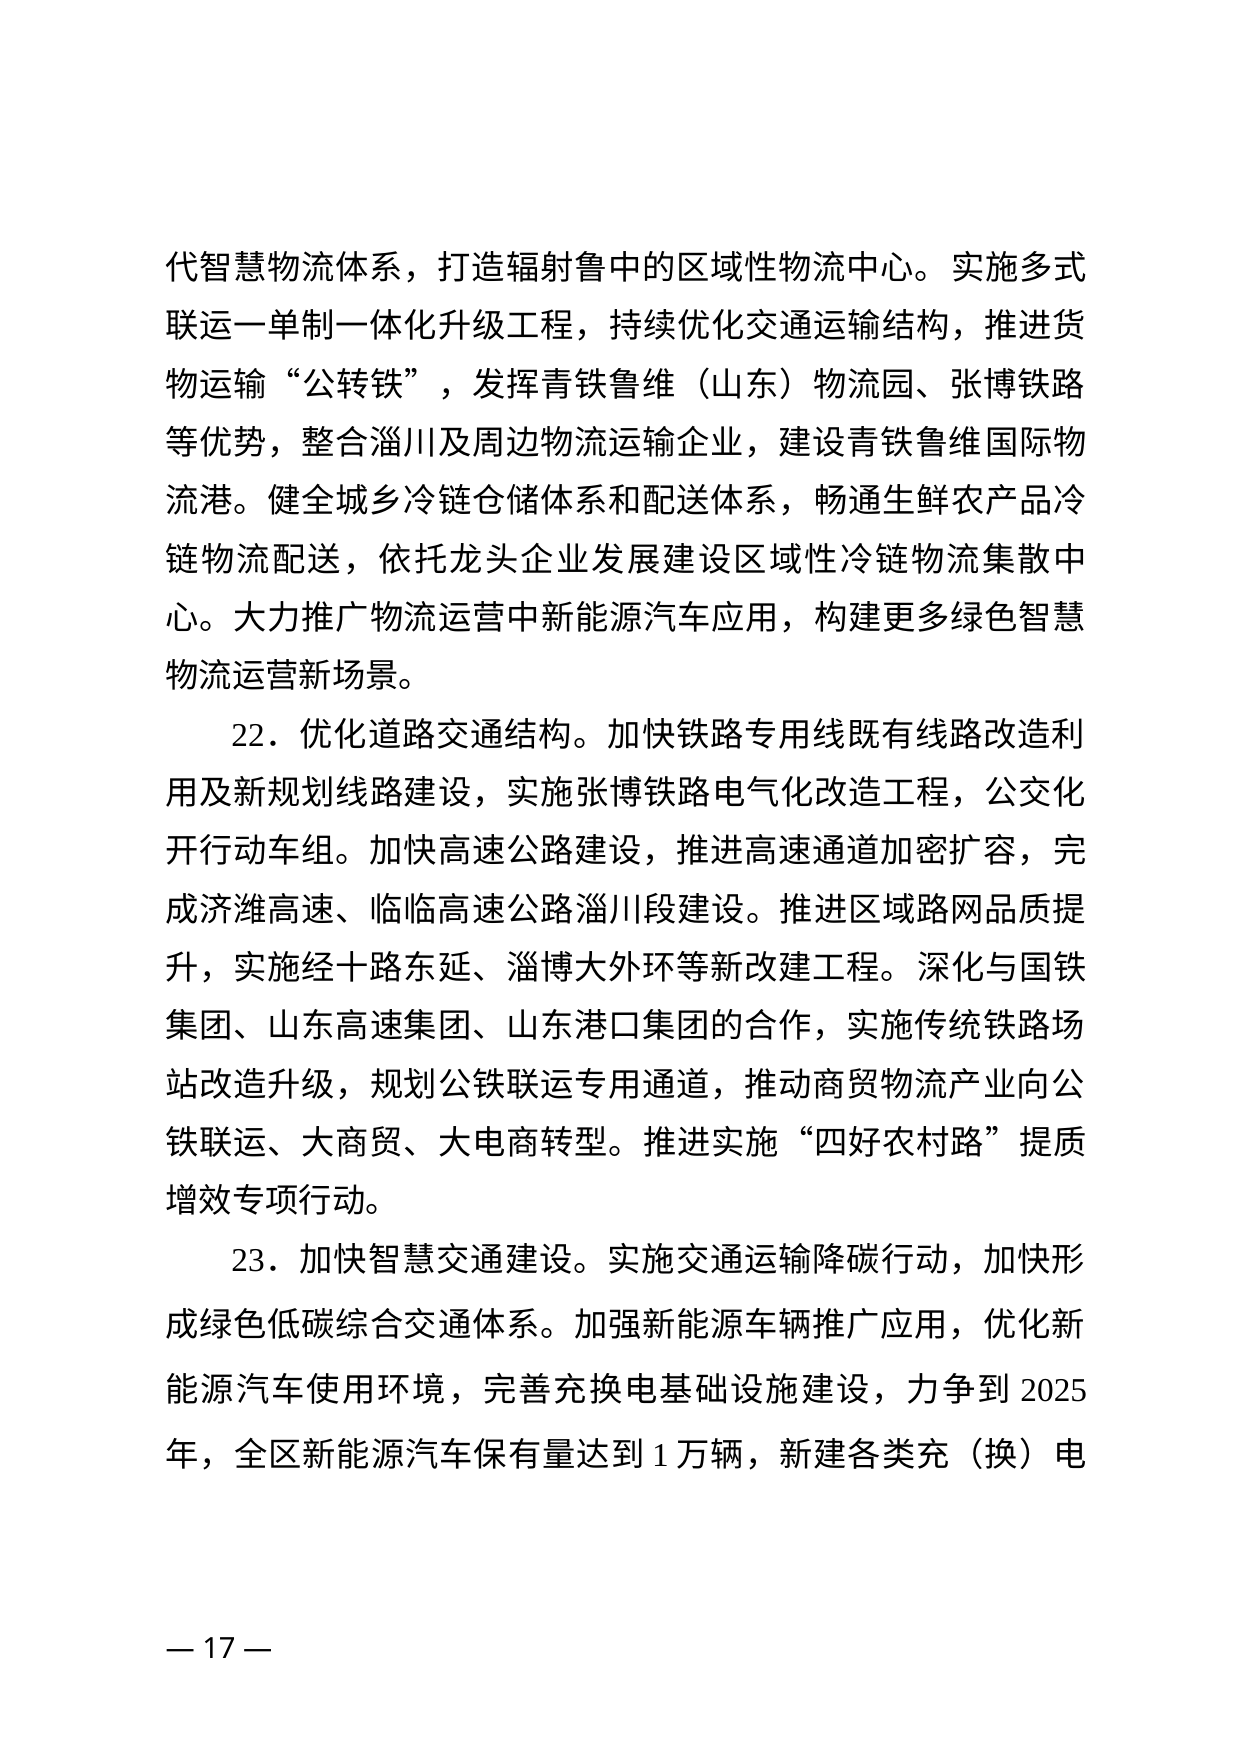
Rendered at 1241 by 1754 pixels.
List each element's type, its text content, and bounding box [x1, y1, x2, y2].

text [165, 1224, 1087, 1484]
text 22．优化道路交通结构。加快铁路专用线既有线路改造利用及新规划线路建设，实施张博铁路电气化改造工程，公交化开行动车组。加快高速公路建设，推进高速通道加密扩容，完成济潍高速、临临高速公路淄川段建设。推进区域路网品质提升，实施经十路东延、淄博大外环等新改建工程。深化与国铁集团、山东高速集团、山东港口集团的合作，实施传统铁路场站改造升级，规划公铁联运专用通道，推动商贸物流产业向公铁联运、大商贸、大电商转型。推进实施“四好农村路”提质增效专项行动。 [165, 699, 1087, 1224]
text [165, 233, 1087, 699]
